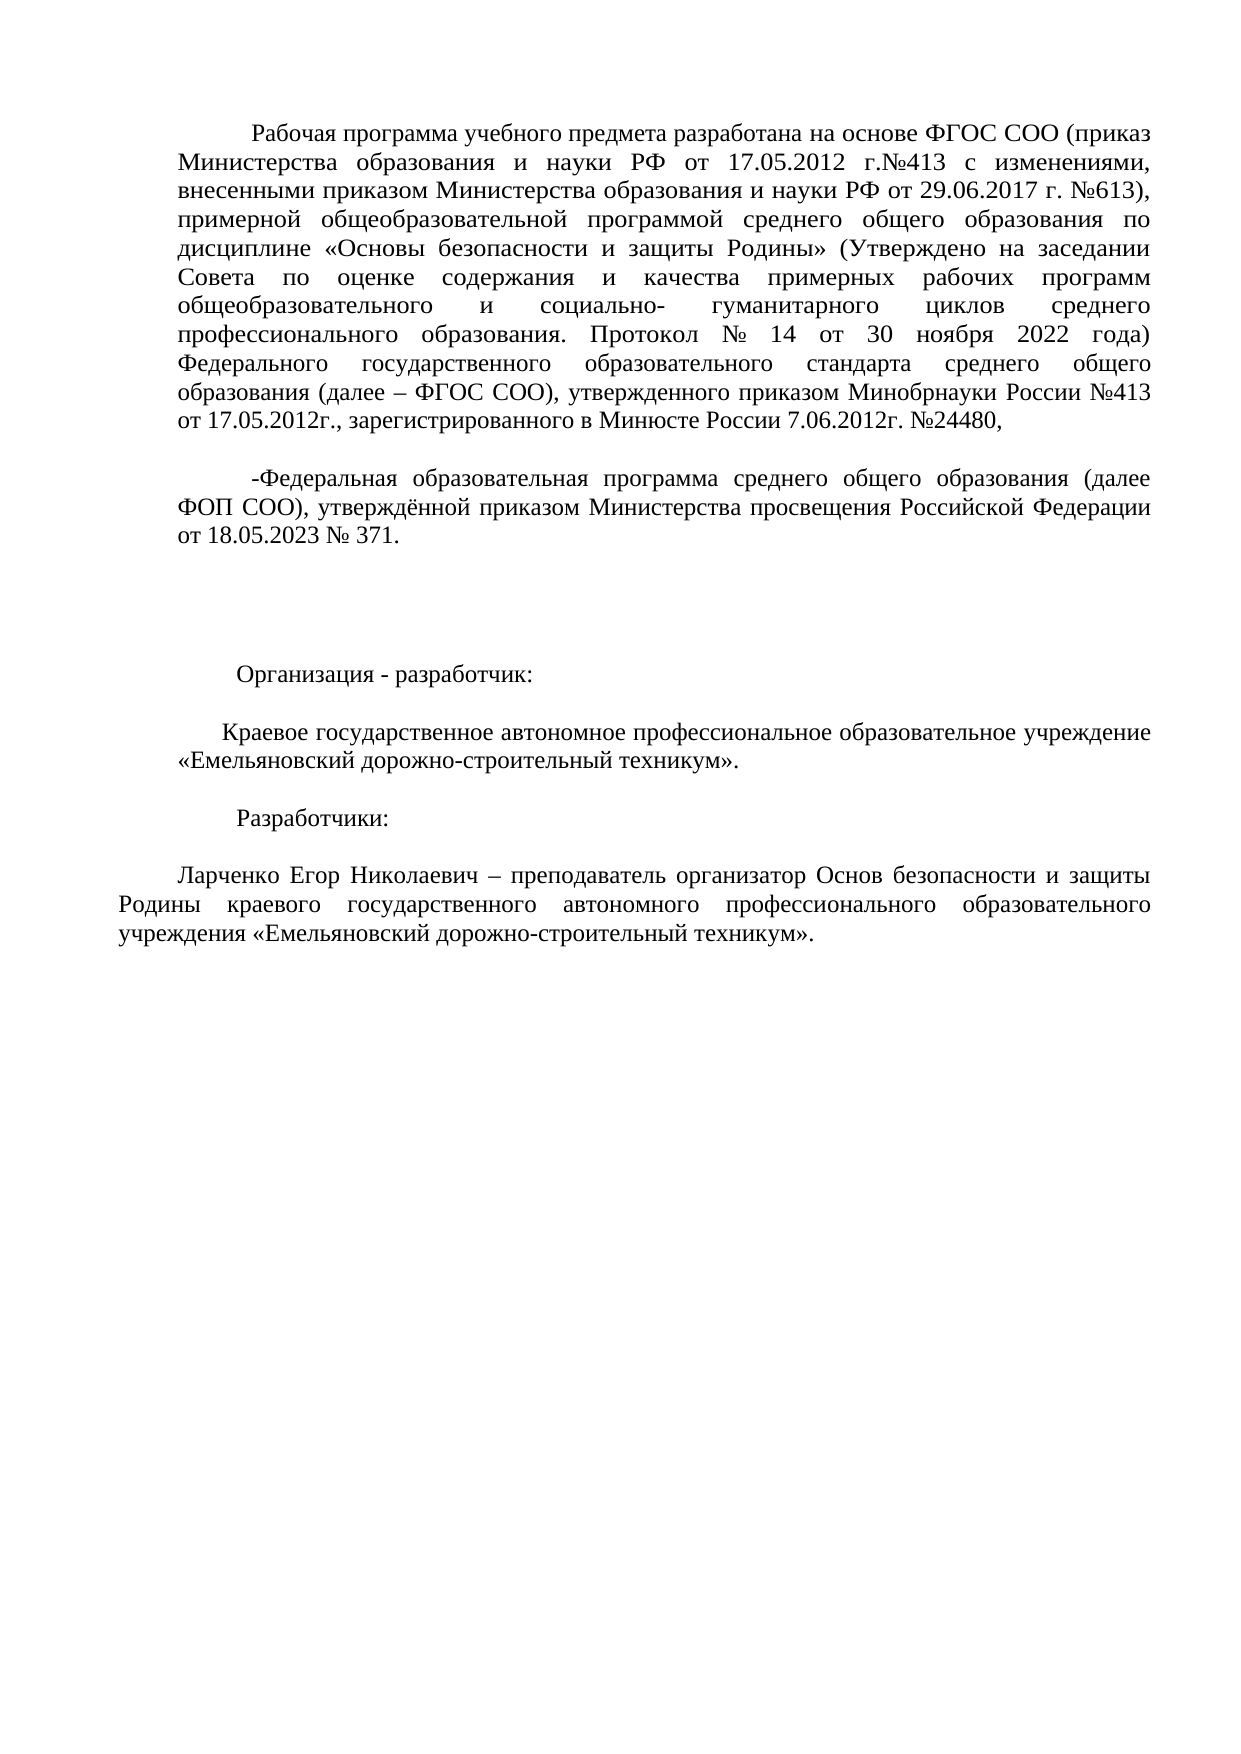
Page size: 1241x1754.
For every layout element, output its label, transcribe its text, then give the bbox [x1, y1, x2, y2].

text Ларченко Егор Николаевич – преподаватель организатор Основ безопасности и защиты Родины краевого государственного автономного профессионального образовательного учреждения «Емельяновский дорожно-строительный техникум». [118, 860, 1152, 947]
text Разработчики: [177, 803, 1152, 832]
text Рабочая программа учебного предмета разработана на основе ФГОС СОО (приказ Министерства образования и науки РФ от 17.05.2012 г.№413 с изменениями, внесенными приказом Министерства образования и науки РФ от 29.06.2017 г. №613), примерной общеобразовательной программой среднего общего образования по дисциплине «Основы безопасности и защиты Родины» (Утверждено на заседании Совета по оценке содержания и качества примерных рабочих программ общеобразовательного и социально- гуманитарного циклов среднего профессионального образования. Протокол № 14 от 30 ноября 2022 года) Федерального государственного образовательного стандарта среднего общего образования (далее – ФГОС СОО), утвержденного приказом Минобрнауки России №413 от 17.05.2012г., зарегистрированного в Минюсте России 7.06.2012г. №24480, [177, 118, 1152, 434]
text Краевое государственное автономное профессиональное образовательное учреждение «Емельяновский дорожно-строительный техникум». [177, 717, 1152, 774]
text Организация - разработчик: [177, 659, 1152, 688]
text -Федеральная образовательная программа среднего общего образования (далее ФОП СОО), утверждённой приказом Министерства просвещения Российской Федерации от 18.05.2023 № 371. [177, 463, 1152, 549]
